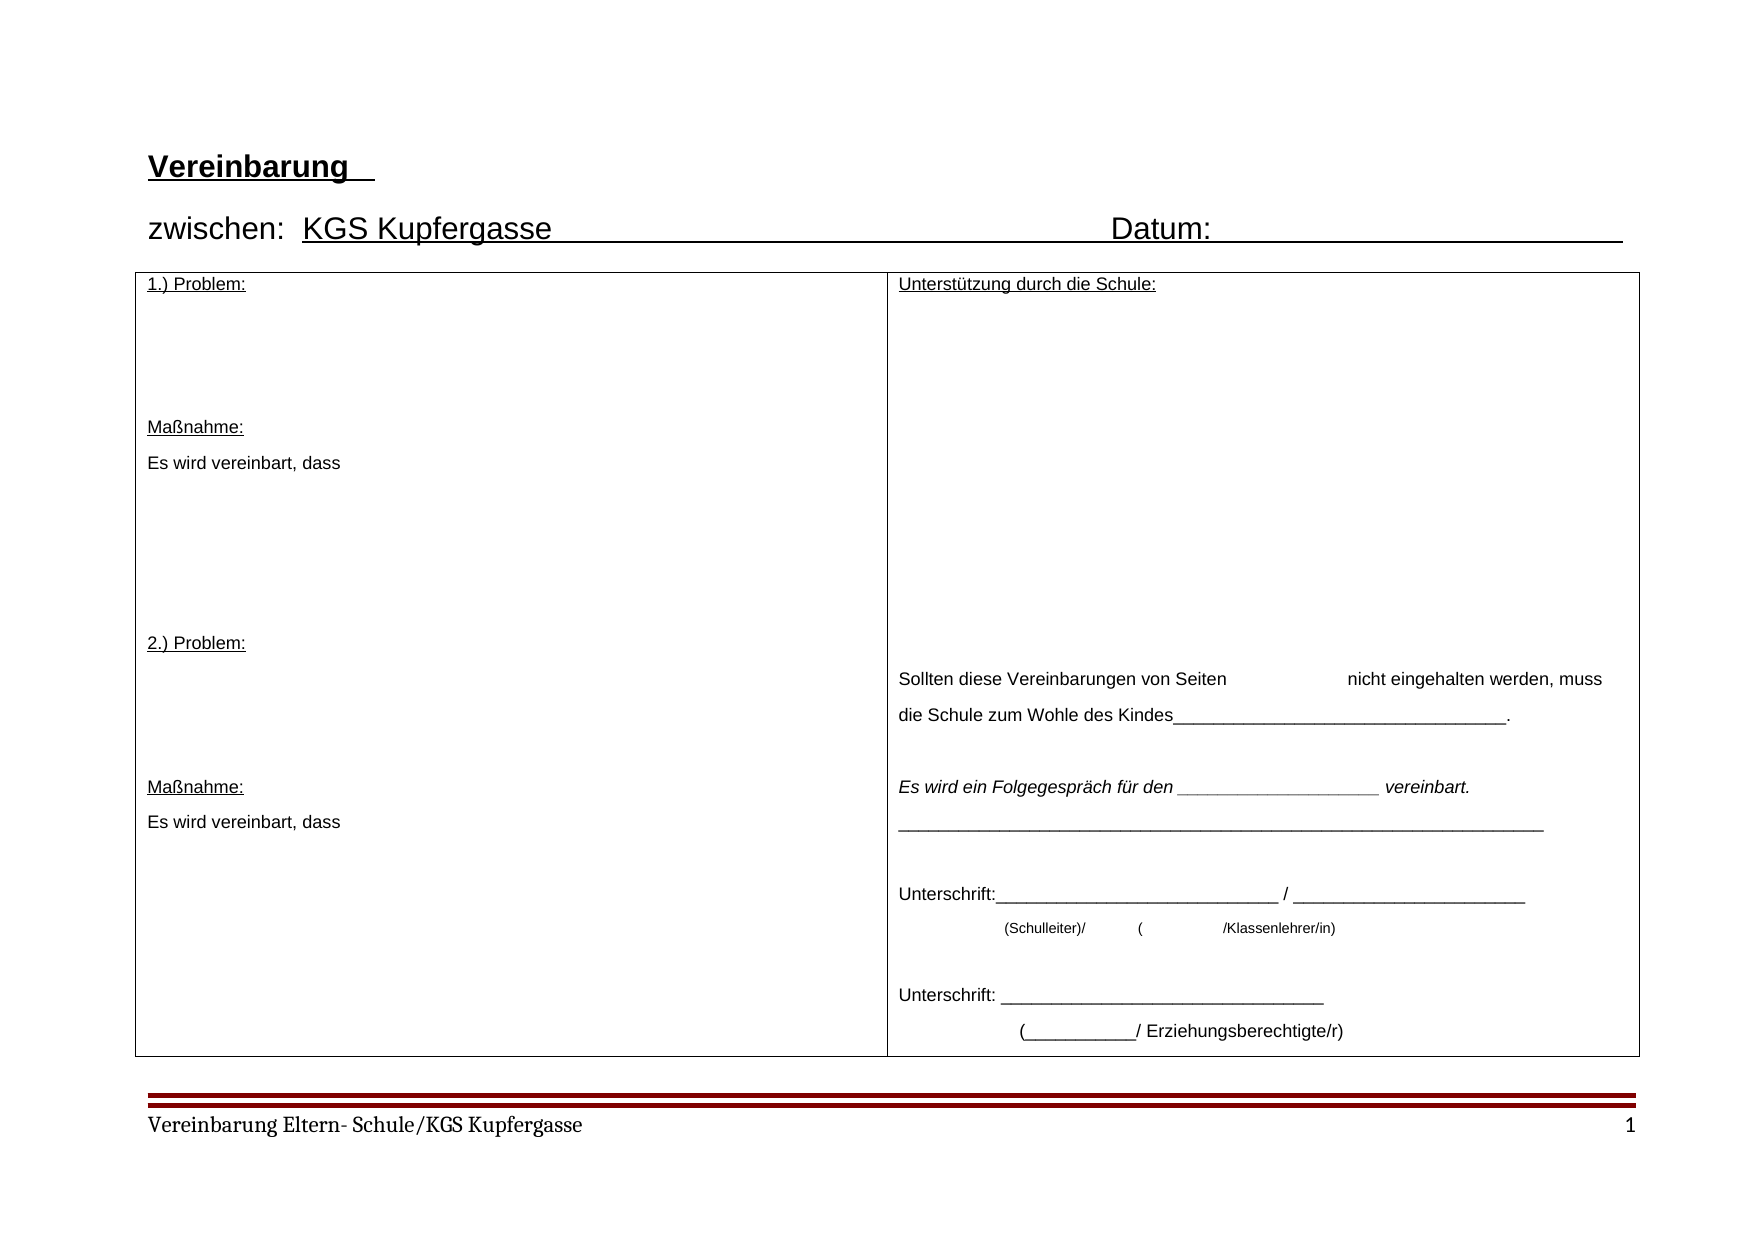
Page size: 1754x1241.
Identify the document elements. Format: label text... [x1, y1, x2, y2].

table_header Unterstützung durch die Schule: Sollten diese Vereinbarungen von Seiten nicht eingehalten werden, muss die Schule zum Wohle des Kindes_________________________________. Es wird ein Folgegespräch für den ____________________ vereinbart. ________________________________________________________________ Unterschrift:____________________________ / _______________________ (Schulleiter)/ ( /Klassenlehrer/in) Unterschrift: ________________________________ (___________/ Erziehungsberechtigte/r) [888, 273, 1639, 1056]
table_header 1.) Problem: Maßnahme: Es wird vereinbart, dass 2.) Problem: Maßnahme: Es wird vereinbart, dass [136, 273, 887, 1056]
text zwischen: KGS Kupfergasse Datum: [148, 210, 1636, 246]
text Vereinbarung [148, 148, 1636, 183]
